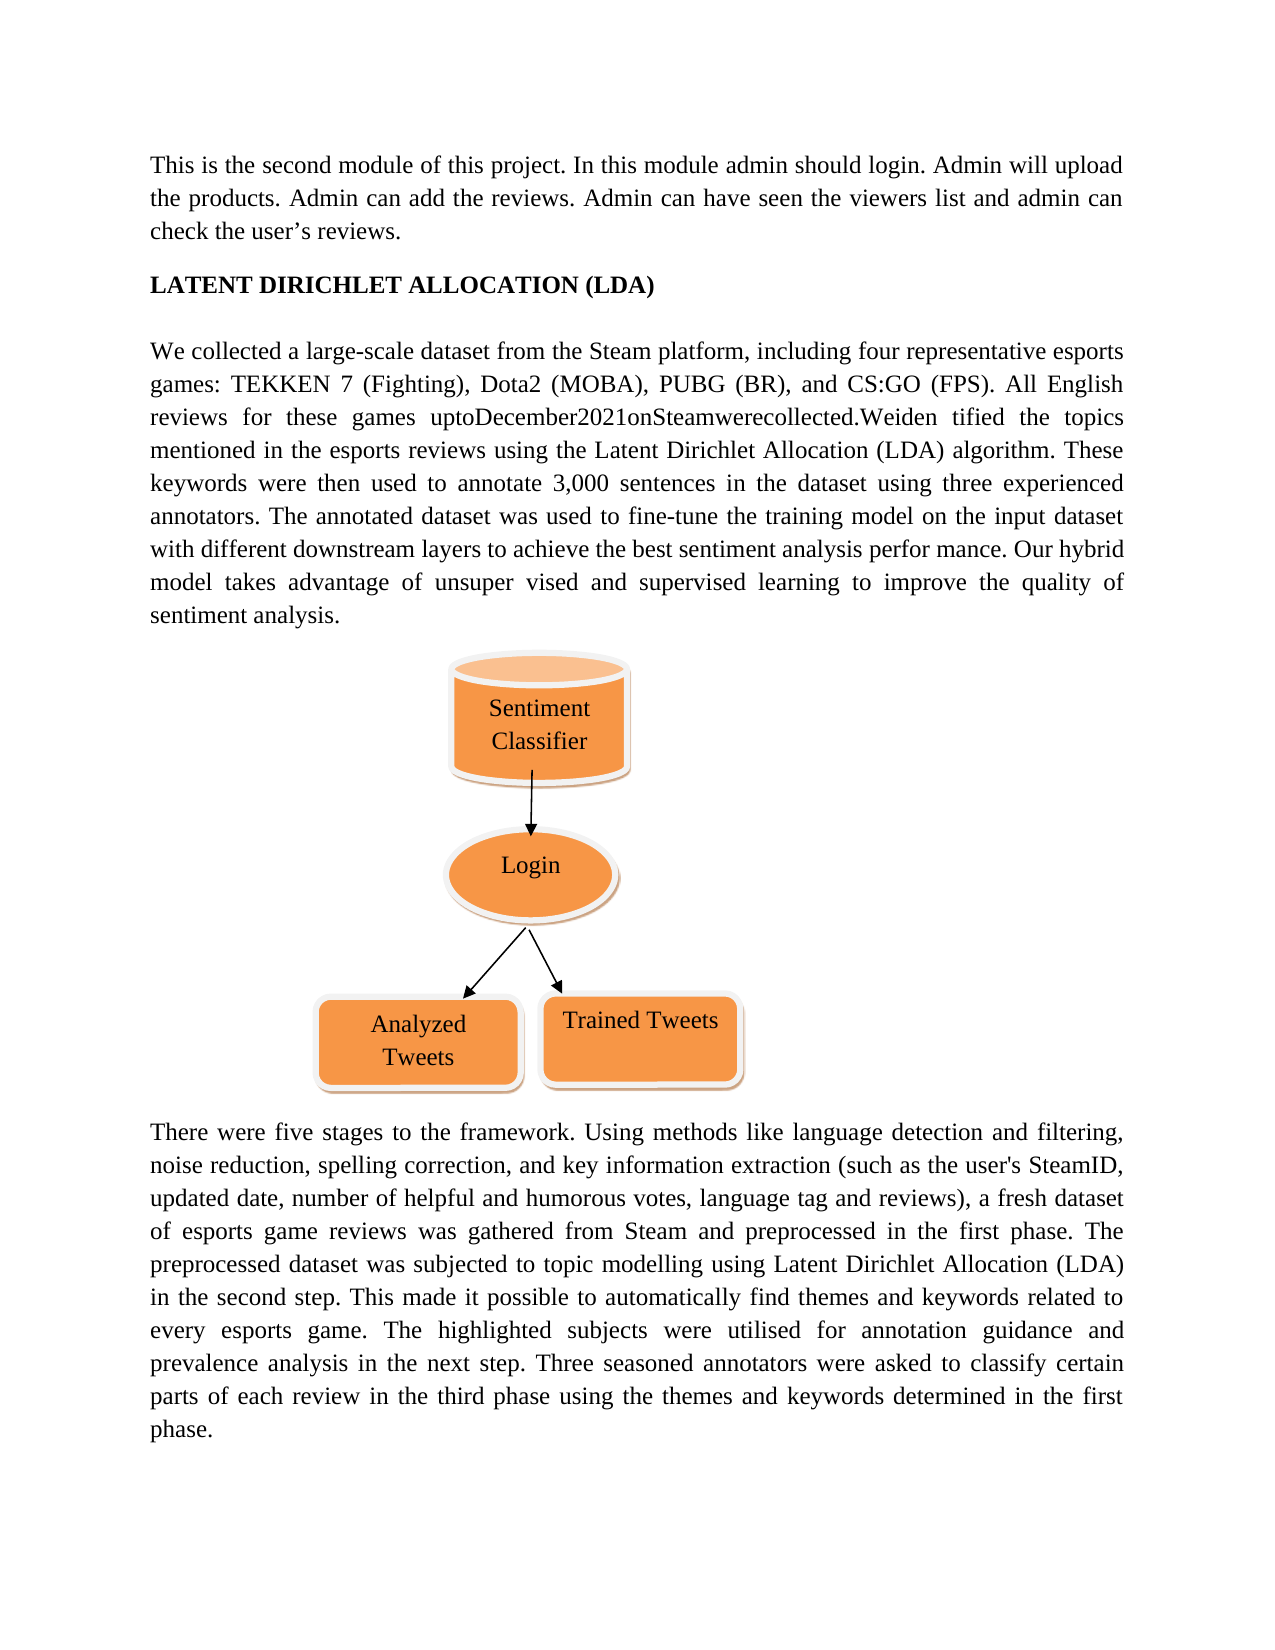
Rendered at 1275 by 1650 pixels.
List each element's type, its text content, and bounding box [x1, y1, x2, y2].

text This is the second module of this project. In this module admin should login. Admin will upload the products. Admin can add the reviews. Admin can have seen the viewers list and admin can check the user’s reviews. [150, 150, 1125, 245]
text LATENT DIRICHLET ALLOCATION (LDA) [150, 270, 1125, 299]
text We collected a large-scale dataset from the Steam platform, including four representative esports games: TEKKEN 7 (Fighting), Dota2 (MOBA), PUBG (BR), and CS:GO (FPS). All English reviews for these games uptoDecember2021onSteamwerecollected.Weiden tified the topics mentioned in the esports reviews using the Latent Dirichlet Allocation (LDA) algorithm. These keywords were then used to annotate 3,000 sentences in the dataset using three experienced annotators. The annotated dataset was used to fine-tune the training model on the input dataset with different downstream layers to achieve the best sentiment analysis perfor mance. Our hybrid model takes advantage of unsuper vised and supervised learning to improve the quality of sentiment analysis. [150, 336, 1125, 629]
text There were five stages to the framework. Using methods like language detection and filtering, noise reduction, spelling correction, and key information extraction (such as the user's SteamID, updated date, number of helpful and humorous votes, language tag and reviews), a fresh dataset of esports game reviews was gathered from Steam and preprocessed in the first phase. The preprocessed dataset was subjected to topic modelling using Latent Dirichlet Allocation (LDA) in the second step. This made it possible to automatically find themes and keywords related to every esports game. The highlighted subjects were utilised for annotation guidance and prevalence analysis in the next step. Three seasoned annotators were asked to classify certain parts of each review in the third phase using the themes and keywords determined in the first phase. [150, 1117, 1125, 1443]
